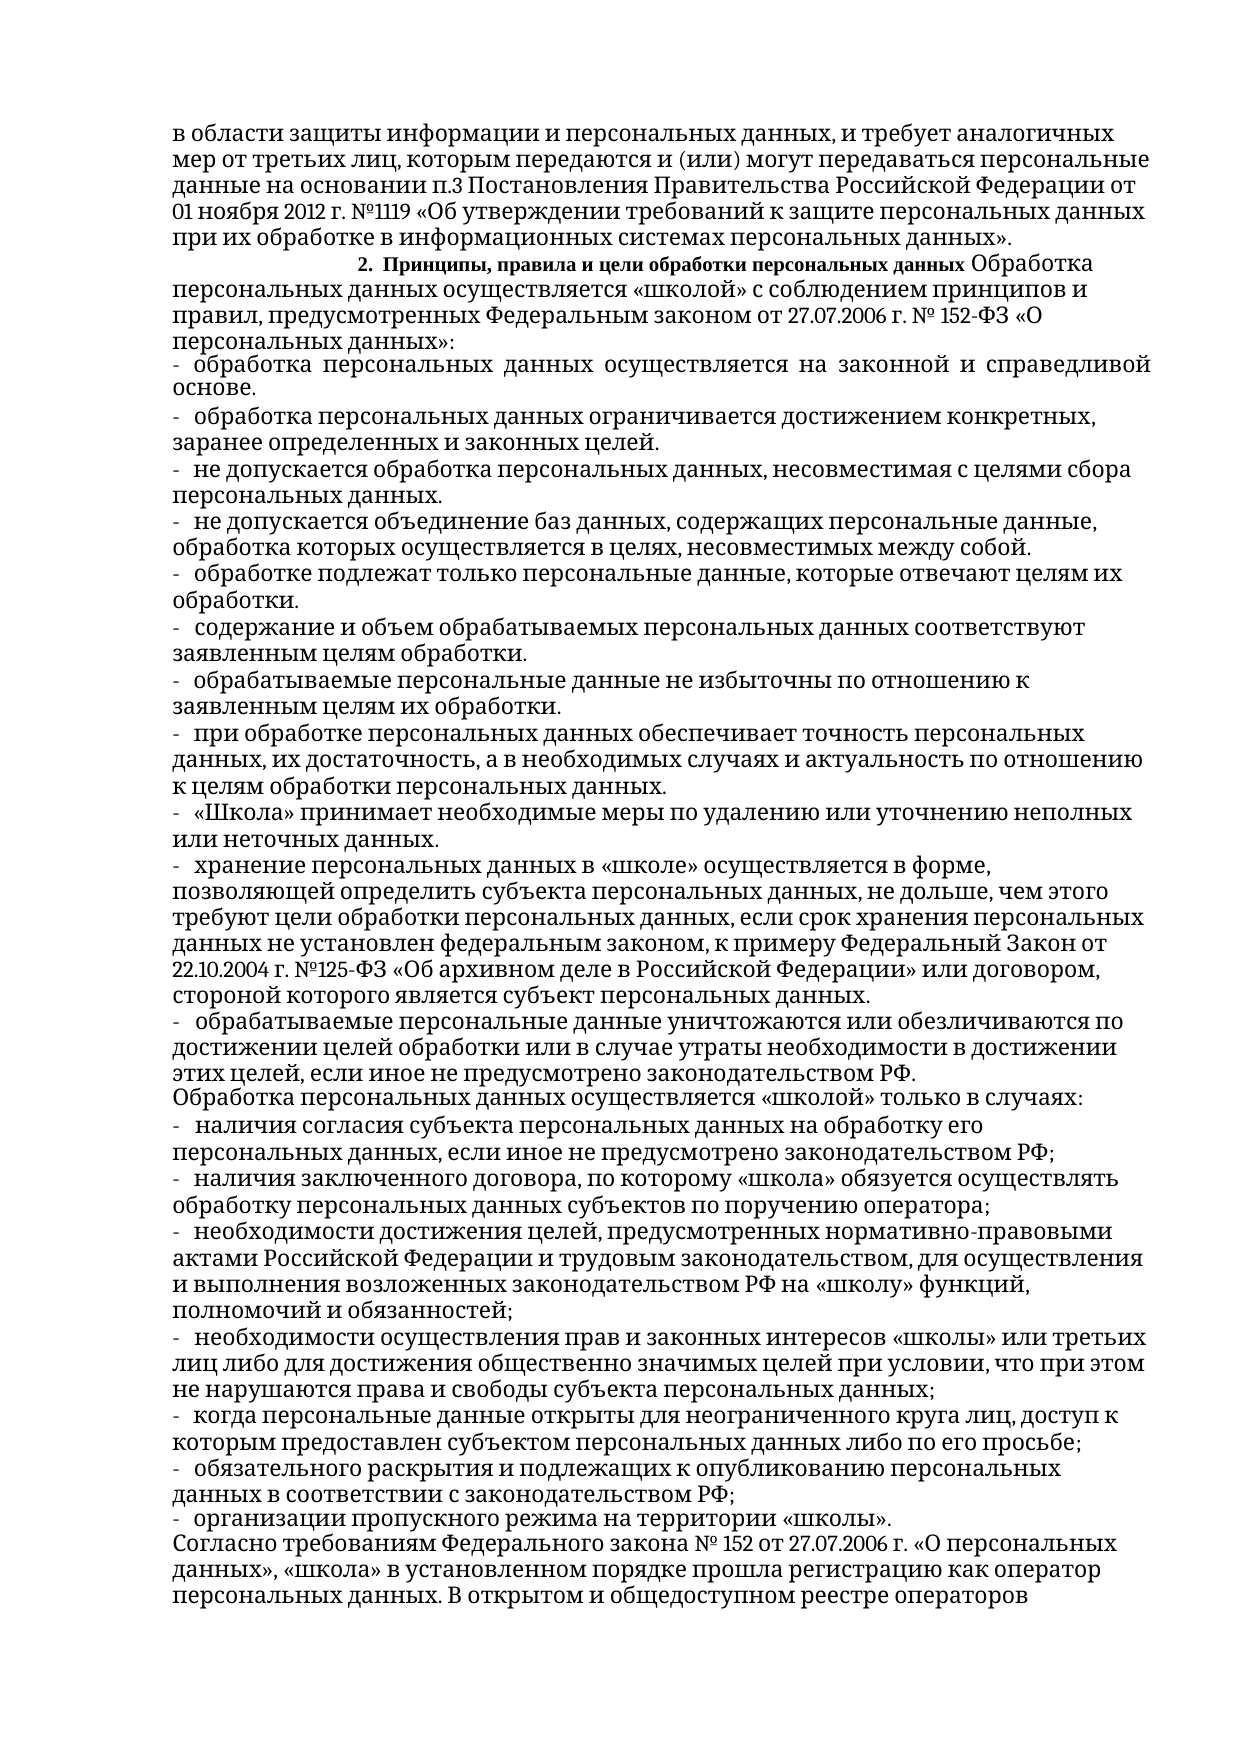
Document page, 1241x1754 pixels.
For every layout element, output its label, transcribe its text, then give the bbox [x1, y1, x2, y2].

list при обработке персональных данных обеспечивает точность персональных данных, их достаточность, а в необходимых случаях и актуальность по отношению к целям обработки персональных данных. [172, 720, 1152, 799]
list содержание и объем обрабатываемых персональных данных соответствуют заявленным целям обработки. [172, 614, 1152, 667]
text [172, 1531, 1152, 1609]
list необходимости достижения целей, предусмотренных нормативно-правовыми актами Российской Федерации и трудовым законодательством, для осуществления и выполнения возложенных законодательством РФ на «школу» функций, полномочий и обязанностей; [172, 1218, 1152, 1324]
list обрабатываемые персональные данные не избыточны по отношению к заявленным целям их обработки. [172, 667, 1152, 720]
list Принципы, правила и цели обработки персональных данных Обработка персональных данных осуществляется «школой» с соблюдением принципов и правил, предусмотренных Федеральным законом от 27.07.2006 г. № 152-ФЗ «О персональных данных»: [172, 250, 1152, 354]
list не допускается объединение баз данных, содержащих персональные данные, обработка которых осуществляется в целях, несовместимых между собой. [172, 508, 1152, 560]
list обработка персональных данных осуществляется на законной и справедливой основе. [172, 354, 1152, 400]
list наличия согласия субъекта персональных данных на обработку его персональных данных, если иное не предусмотрено законодательством РФ; [172, 1112, 1152, 1165]
list когда персональные данные открыты для неограниченного круга лиц, доступ к которым предоставлен субъектом персональных данных либо по его просьбе; [172, 1402, 1152, 1455]
list организации пропускного режима на территории «школы». [172, 1508, 1152, 1531]
list необходимости осуществления прав и законных интересов «школы» или третьих лиц либо для достижения общественно значимых целей при условии, что при этом не нарушаются права и свободы субъекта персональных данных; [172, 1324, 1152, 1402]
list не допускается обработка персональных данных, несовместимая с целями сбора персональных данных. [172, 456, 1152, 508]
list наличия заключенного договора, по которому «школа» обязуется осуществлять обработку персональных данных субъектов по поручению оператора; [172, 1165, 1152, 1218]
text Обработка персональных данных осуществляется «школой» только в случаях: [172, 1087, 1152, 1110]
list обработке подлежат только персональные данные, которые отвечают целям их обработки. [172, 560, 1152, 614]
list «Школа» принимает необходимые меры по удалению или уточнению неполных или неточных данных. [172, 799, 1152, 852]
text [172, 120, 1152, 250]
list обработка персональных данных ограничивается достижением конкретных, заранее определенных и законных целей. [172, 403, 1152, 456]
list обязательного раскрытия и подлежащих к опубликованию персональных данных в соответствии с законодательством РФ; [172, 1455, 1152, 1508]
list обрабатываемые персональные данные уничтожаются или обезличиваются по достижении целей обработки или в случае утраты необходимости в достижении этих целей, если иное не предусмотрено законодательством РФ. [172, 1009, 1152, 1087]
list хранение персональных данных в «школе» осуществляется в форме, позволяющей определить субъекта персональных данных, не дольше, чем этого требуют цели обработки персональных данных, если срок хранения персональных данных не установлен федеральным законом, к примеру Федеральный Закон от 22.10.2004 г. №125-ФЗ «Об архивном деле в Российской Федерации» или договором, стороной которого является субъект персональных данных. [172, 852, 1152, 1009]
